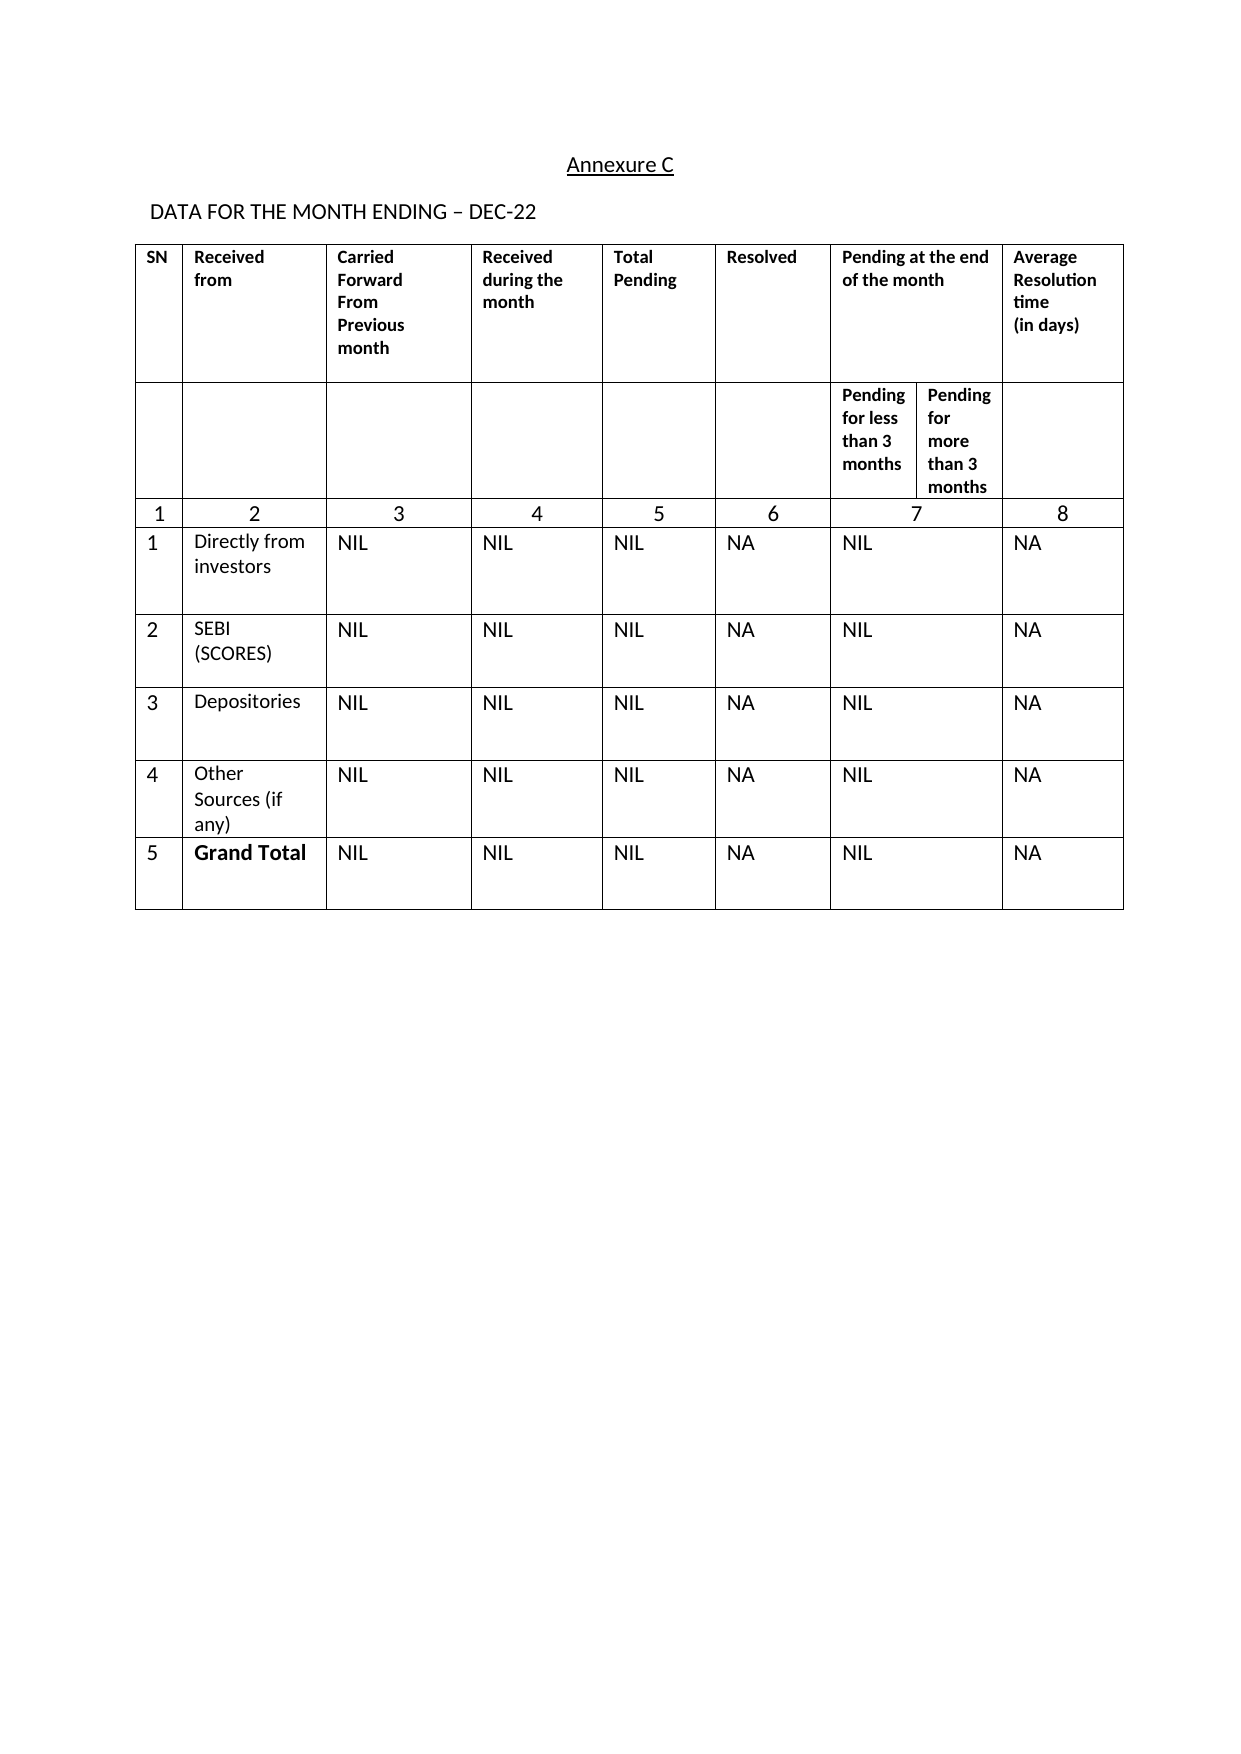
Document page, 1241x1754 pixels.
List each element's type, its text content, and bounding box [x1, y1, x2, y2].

table_cell NIL [472, 688, 602, 759]
table_cell NIL [603, 528, 715, 614]
table_cell 3 [136, 688, 182, 759]
table_cell NIL [831, 615, 1002, 687]
table_cell SEBI (SCORES) [183, 615, 326, 687]
table_cell Directly from investors [183, 528, 326, 614]
table_cell 6 [716, 499, 830, 527]
table_cell [183, 383, 326, 498]
table_cell [327, 383, 471, 498]
table_cell [1003, 383, 1123, 498]
table_cell NIL [603, 615, 715, 687]
table_cell 5 [603, 499, 715, 527]
table_cell NA [716, 838, 830, 909]
table_cell NIL [472, 615, 602, 687]
table_cell 8 [1003, 499, 1123, 527]
table_cell NIL [327, 688, 471, 759]
table_cell NA [716, 761, 830, 837]
table_cell NIL [327, 761, 471, 837]
table_cell NIL [603, 761, 715, 837]
table_cell NIL [327, 838, 471, 909]
table_cell NIL [472, 528, 602, 614]
table_cell Pending for less than 3 months [831, 383, 916, 498]
table_header SN [136, 245, 182, 382]
table_cell [136, 383, 182, 498]
table_cell NIL [831, 688, 1002, 759]
table_cell 3 [327, 499, 471, 527]
text DATA FOR THE MONTH ENDING – DEC-22 [150, 197, 1090, 225]
table_header Received from [183, 245, 326, 382]
table_cell NA [1003, 688, 1123, 759]
table_header Received during the month [472, 245, 602, 382]
table_header Carried Forward From Previous month [327, 245, 471, 382]
table_header Average Resolution time (in days) [1003, 245, 1123, 382]
table_cell NIL [831, 838, 1002, 909]
table_cell 7 [831, 499, 1002, 527]
table_cell 5 [136, 838, 182, 909]
table_header Total Pending [603, 245, 715, 382]
table_cell Other Sources (if any) [183, 761, 326, 837]
table_cell NA [1003, 528, 1123, 614]
table_cell Depositories [183, 688, 326, 759]
table_cell 1 [136, 528, 182, 614]
table_cell NA [1003, 615, 1123, 687]
table_cell NIL [603, 688, 715, 759]
table_cell [603, 383, 715, 498]
table_cell 2 [136, 615, 182, 687]
table_cell [716, 383, 830, 498]
table_cell NIL [472, 838, 602, 909]
table_cell 1 [136, 499, 182, 527]
table_cell 4 [136, 761, 182, 837]
table_cell NIL [327, 615, 471, 687]
table_cell Pending for more than 3 months [917, 383, 1002, 498]
table_header Pending at the end of the month [831, 245, 1002, 382]
table_cell NA [1003, 761, 1123, 837]
table_cell 2 [183, 499, 326, 527]
table_cell NIL [831, 761, 1002, 837]
table_cell NIL [327, 528, 471, 614]
table_cell NIL [603, 838, 715, 909]
table_header Resolved [716, 245, 830, 382]
table_cell NA [716, 615, 830, 687]
table_cell NIL [472, 761, 602, 837]
table_cell NA [716, 528, 830, 614]
table_cell NA [716, 688, 830, 759]
text Annexure C [150, 150, 1090, 178]
table_cell NA [1003, 838, 1123, 909]
table_cell NIL [831, 528, 1002, 614]
table_cell 4 [472, 499, 602, 527]
table_cell [472, 383, 602, 498]
table_cell Grand Total [183, 838, 326, 909]
